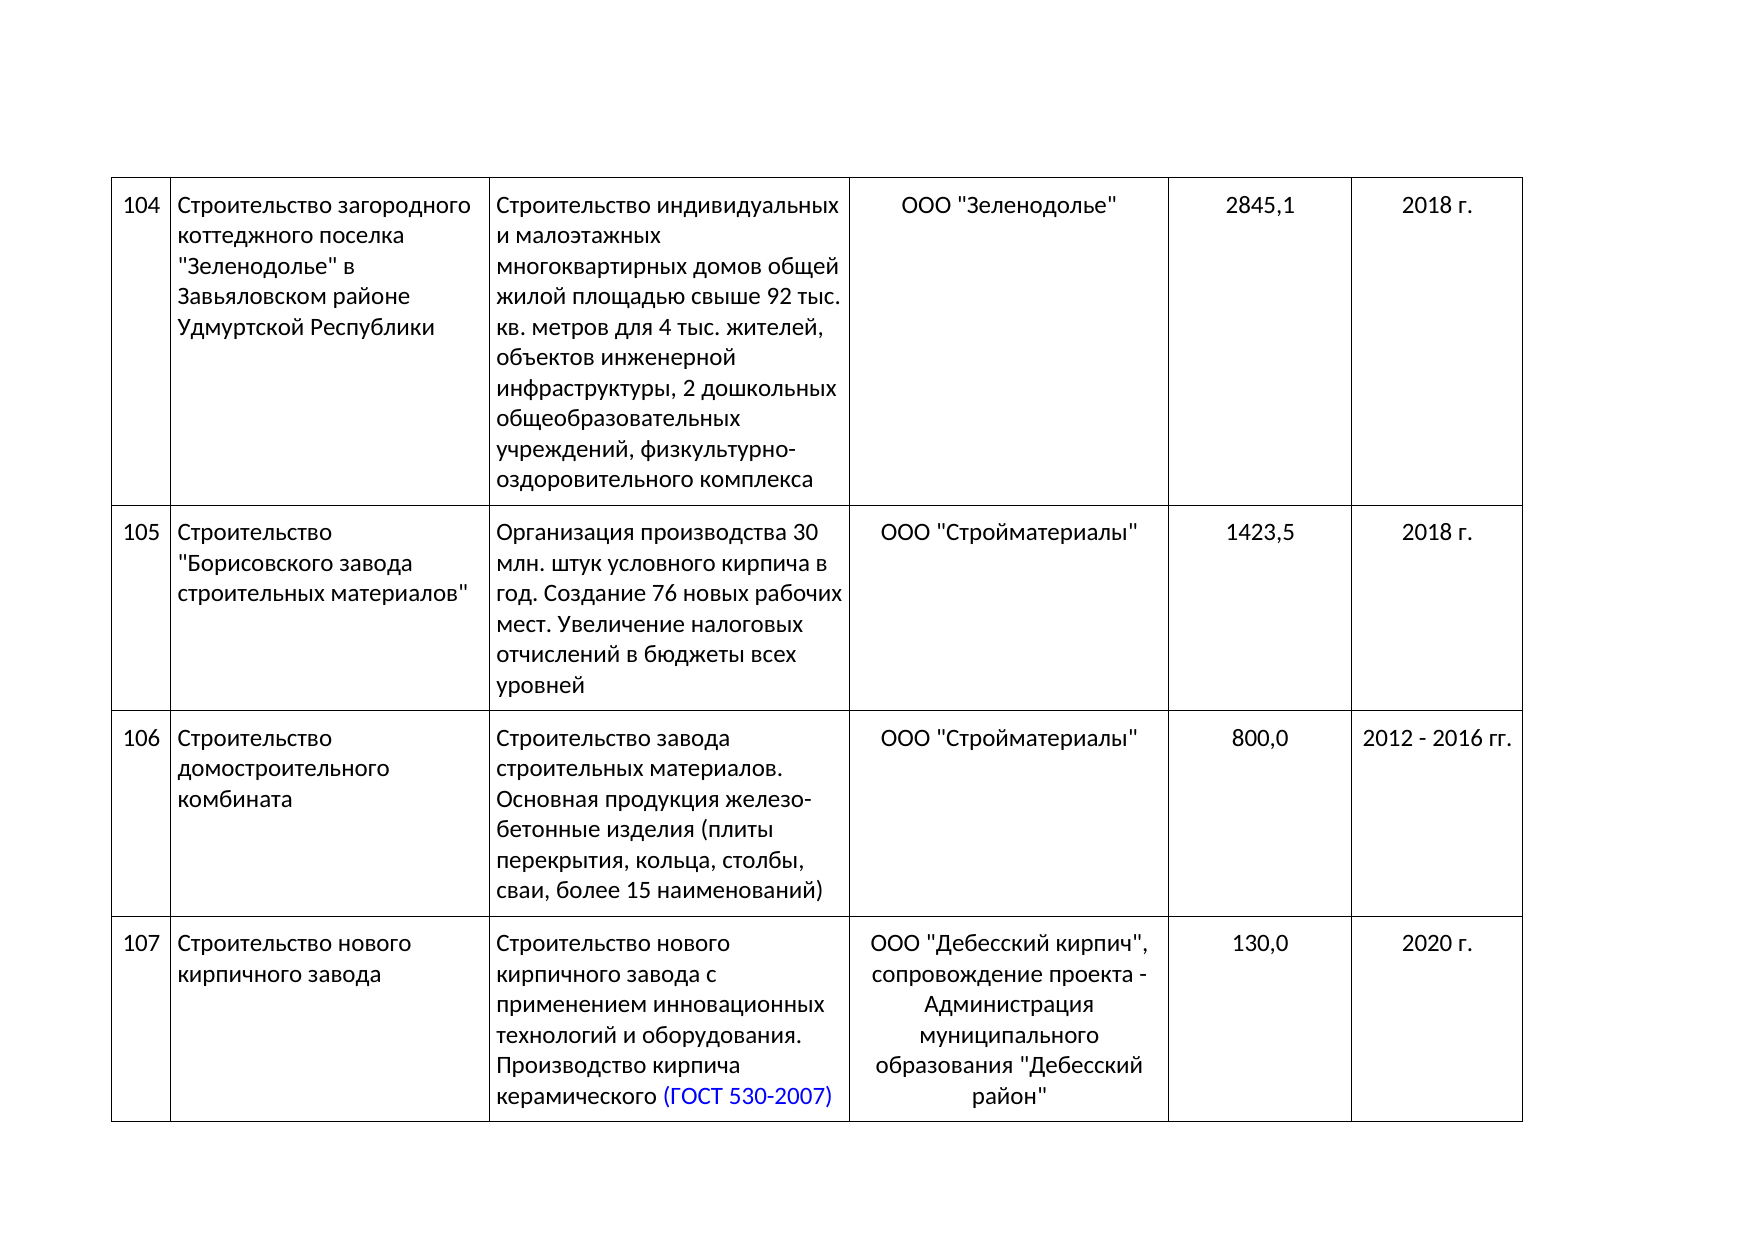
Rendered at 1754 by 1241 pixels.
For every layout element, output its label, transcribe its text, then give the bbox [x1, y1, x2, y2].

table_cell Строительство индивидуальных и малоэтажных многоквартирных домов общей жилой площадью свыше 92 тыс. кв. метров для 4 тыс. жителей, объектов инженерной инфраструктуры, 2 дошкольных общеобразовательных учреждений, физкультурно-оздоровительного комплекса [490, 178, 849, 505]
table_cell Строительство загородного коттеджного поселка "Зеленодолье" в Завьяловском районе Удмуртской Республики [171, 178, 489, 505]
table_cell Строительство завода строительных материалов. Основная продукция железо-бетонные изделия (плиты перекрытия, кольца, столбы, сваи, более 15 наименований) [490, 711, 849, 916]
table_cell 105 [112, 506, 170, 710]
table_cell Организация производства 30 млн. штук условного кирпича в год. Создание 76 новых рабочих мест. Увеличение налоговых отчислений в бюджеты всех уровней [490, 506, 849, 710]
table_cell Строительство домостроительного комбината [171, 711, 489, 916]
table_cell ООО "Зеленодолье" [850, 178, 1168, 505]
table_cell ООО "Стройматериалы" [850, 711, 1168, 916]
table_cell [850, 917, 1168, 1121]
table_cell Строительство "Борисовского завода строительных материалов" [171, 506, 489, 710]
table_cell 2845,1 [1169, 178, 1351, 505]
table_cell 130,0 [1169, 917, 1351, 1121]
table_cell 1423,5 [1169, 506, 1351, 710]
table_cell 2020 г. [1352, 917, 1522, 1121]
table_cell 2018 г. [1352, 178, 1522, 505]
table_cell 104 [112, 178, 170, 505]
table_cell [490, 917, 849, 1121]
table_cell 2012 - 2016 гг. [1352, 711, 1522, 916]
table_cell ООО "Стройматериалы" [850, 506, 1168, 710]
table_cell 2018 г. [1352, 506, 1522, 710]
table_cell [171, 917, 489, 1121]
table_cell 107 [112, 917, 170, 1121]
table_cell 800,0 [1169, 711, 1351, 916]
table_cell 106 [112, 711, 170, 916]
